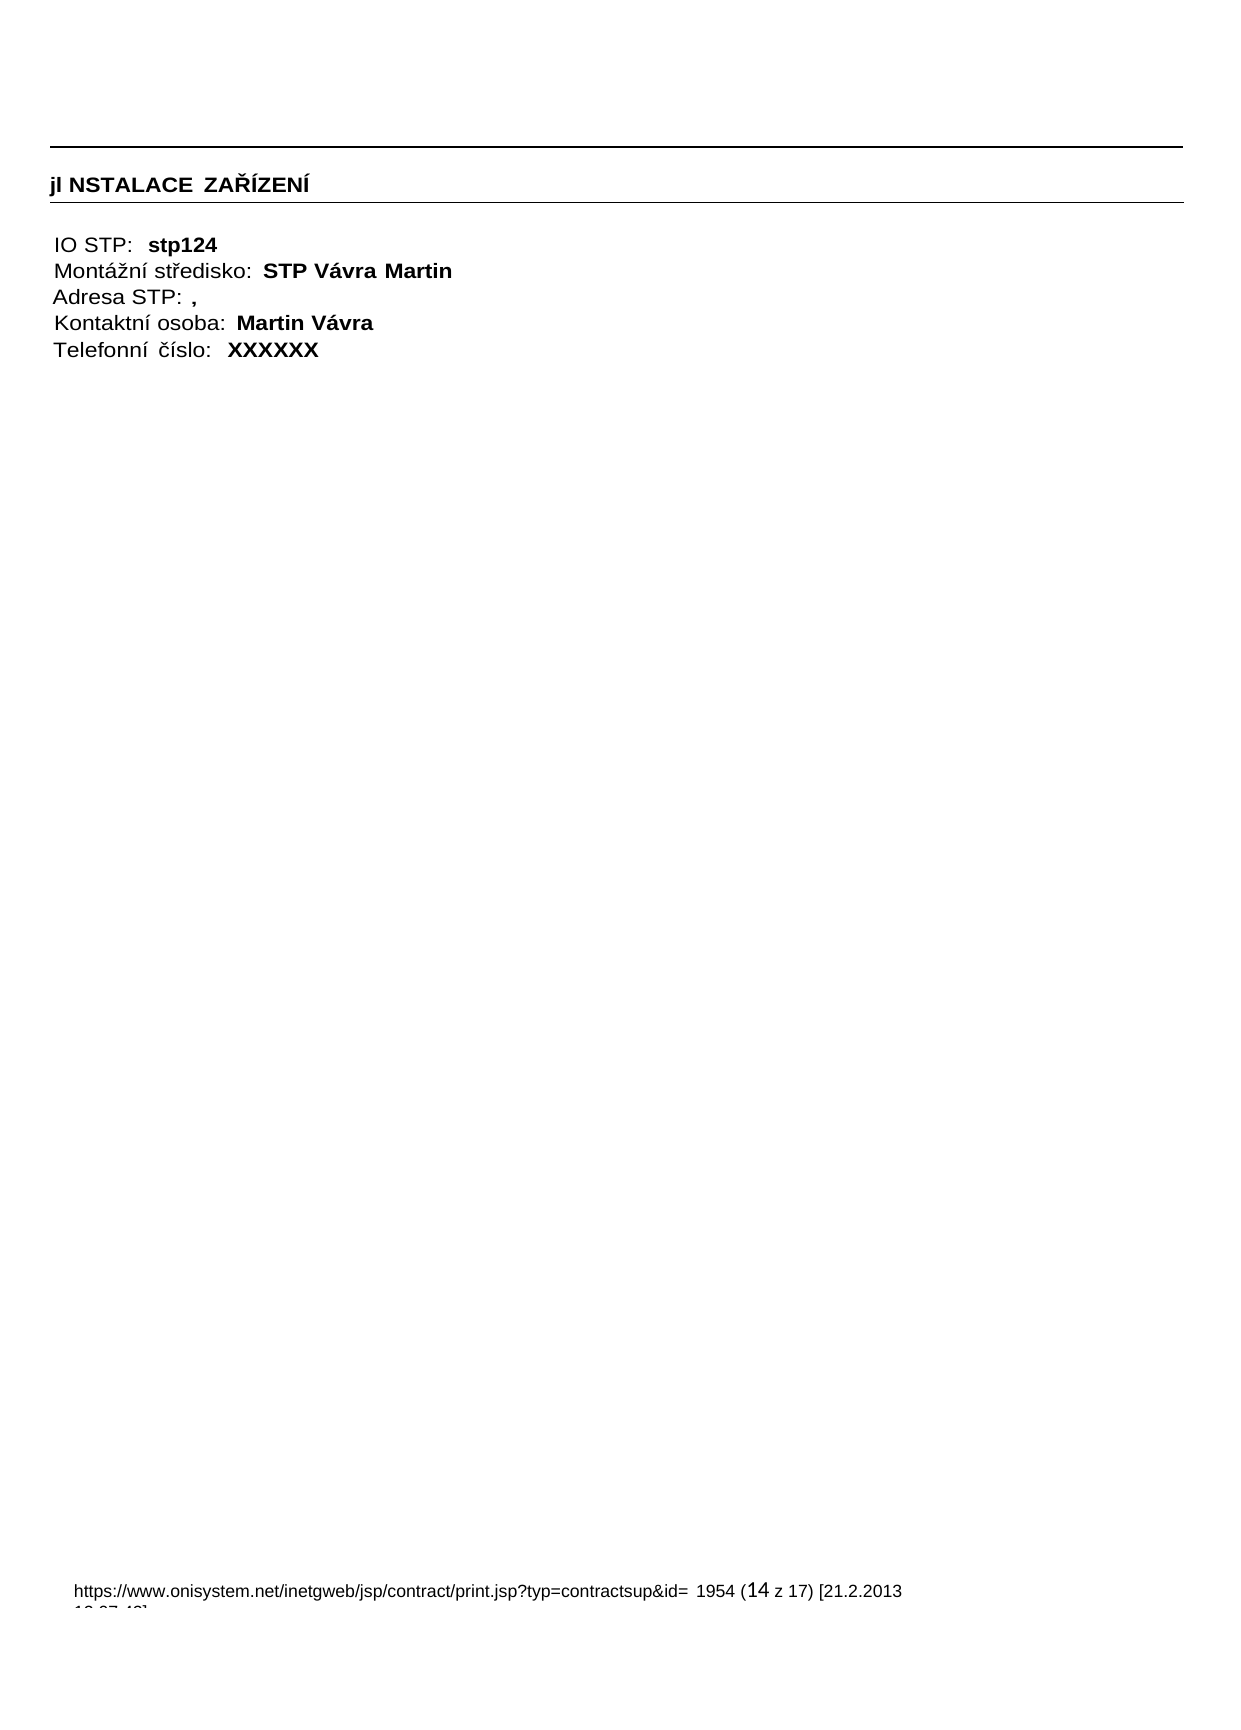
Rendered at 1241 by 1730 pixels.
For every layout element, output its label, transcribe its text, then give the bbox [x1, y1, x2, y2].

text Montážní středisko: STP Vávra Martin [53, 259, 1196, 283]
text jl NSTALACE ZAŘÍZENÍ [49, 174, 1196, 198]
text IO STP: stp124 [54, 233, 1196, 257]
text Kontaktní osoba: Martin Vávra [54, 311, 1196, 335]
text Telefonní číslo: XXXXXX [53, 338, 1196, 362]
text Adresa STP: , [52, 285, 1196, 309]
